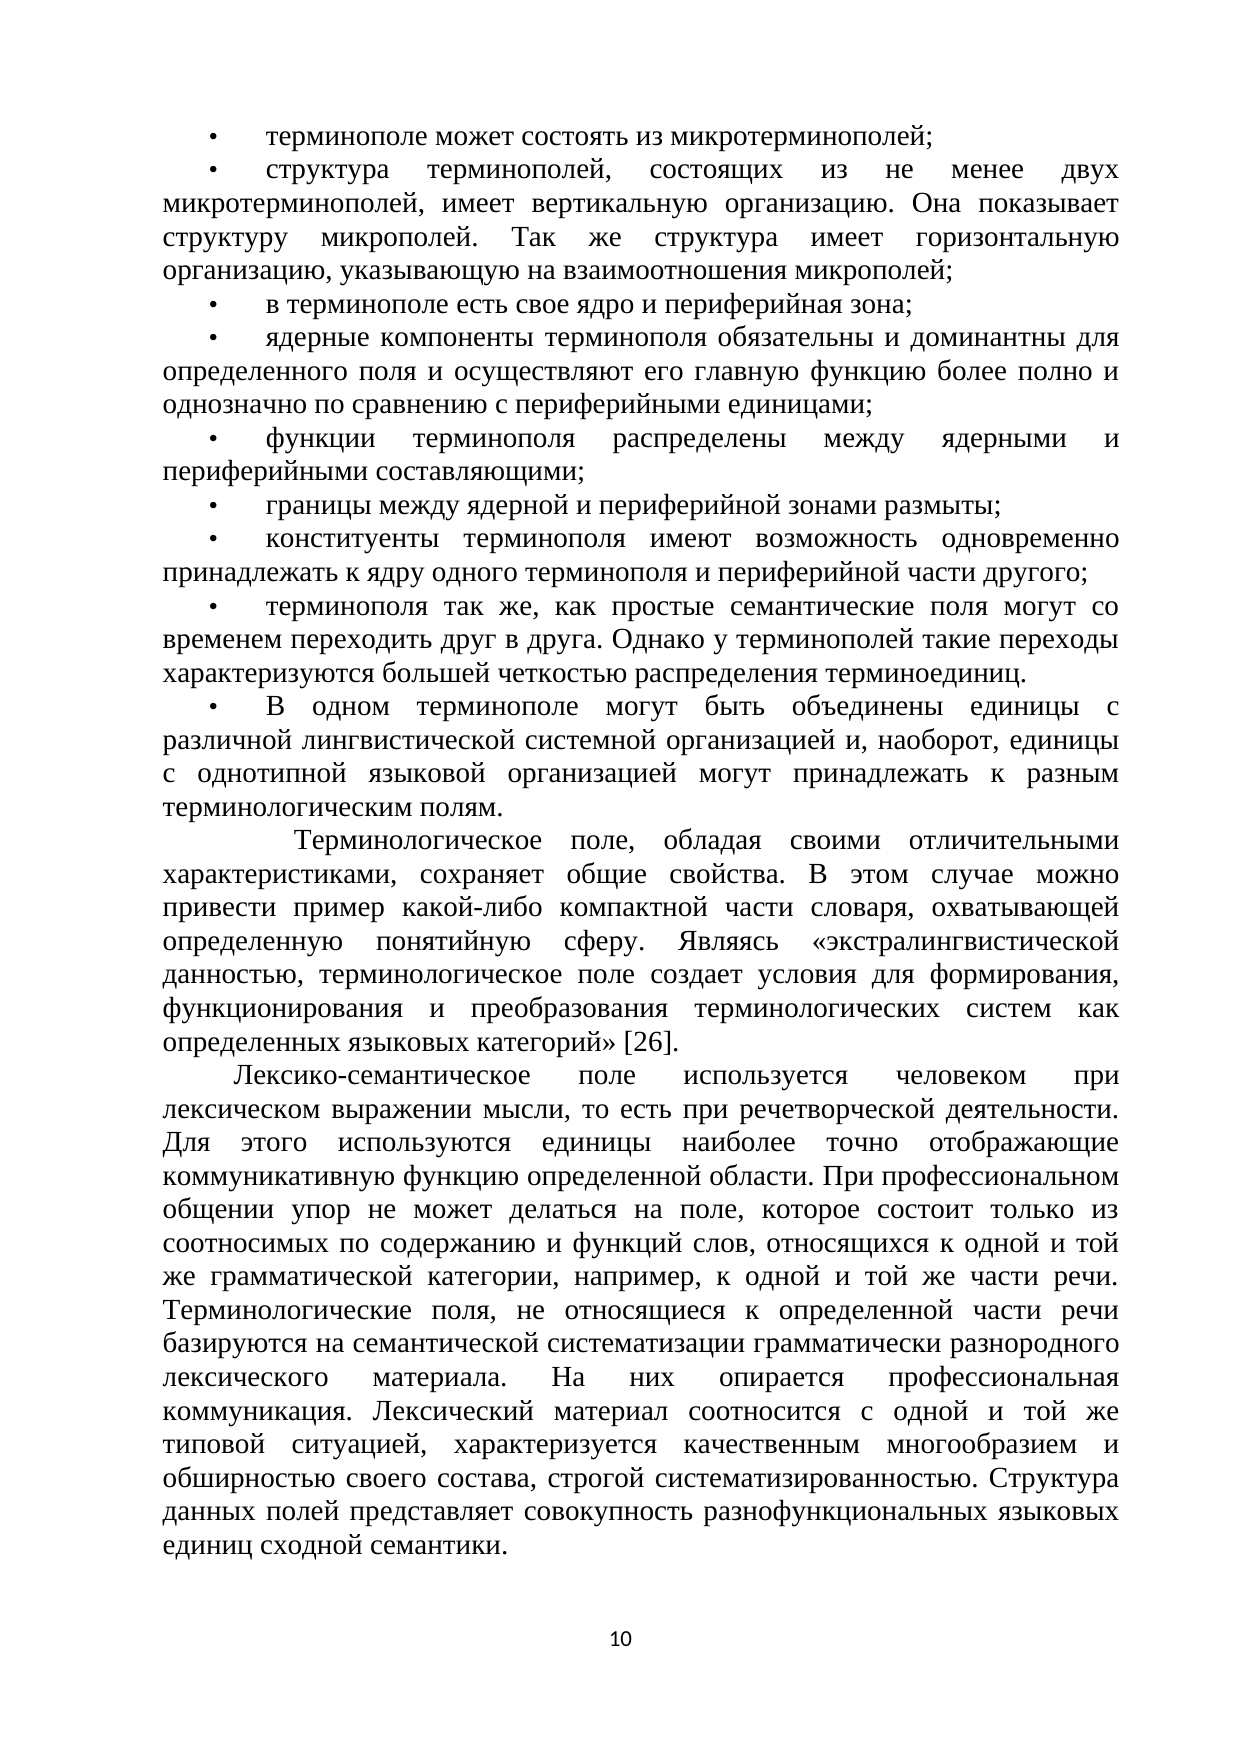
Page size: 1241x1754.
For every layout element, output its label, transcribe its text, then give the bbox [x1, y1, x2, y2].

list терминополе может состоять из микротерминополей; [162, 118, 1122, 152]
list В одном терминополе могут быть объединены единицы с различной лингвистической системной организацией и, наоборот, единицы с однотипной языковой организацией могут принадлежать к разным терминологическим полям. [162, 688, 1120, 822]
list терминополя так же, как простые семантические поля могут со временем переходить друг в друга. Однако у терминополей такие переходы характеризуются большей четкостью распределения терминоединиц. [162, 588, 1120, 688]
list конституенты терминополя имеют возможность одновременно принадлежать к ядру одного терминополя и периферийной части другого; [162, 521, 1120, 588]
text Лексико-семантическое поле используется человеком при лексическом выражении мысли, то есть при речетворческой деятельности. Для этого используются единицы наиболее точно отображающие коммуникативную функцию определенной области. При профессиональном общении упор не может делаться на поле, которое состоит только из соотносимых по содержанию и функций слов, относящихся к одной и той же грамматической категории, например, к одной и той же части речи. Терминологические поля, не относящиеся к определенной части речи базируются на семантической систематизации грамматически разнородного лексического материала. На них опирается профессиональная коммуникация. Лексический материал соотносится с одной и той же типовой ситуацией, характеризуется качественным многообразием и обширностью своего состава, строгой систематизированностью. Структура данных полей представляет совокупность разнофункциональных языковых единиц сходной семантики. [162, 1057, 1120, 1560]
list функции терминополя распределены между ядерными и периферийными составляющими; [162, 420, 1120, 487]
list в терминополе есть свое ядро и периферийная зона; [162, 286, 1122, 319]
list структура терминополей, состоящих из не менее двух микротерминополей, имеет вертикальную организацию. Она показывает структуру микрополей. Так же структура имеет горизонтальную организацию, указывающую на взаимоотношения микрополей; [162, 152, 1120, 286]
list границы между ядерной и периферийной зонами размыты; [162, 487, 1122, 521]
text Терминологическое поле, обладая своими отличительными характеристиками, сохраняет общие свойства. В этом случае можно привести пример какой-либо компактной части словаря, охватывающей определенную понятийную сферу. Являясь «экстралингвистической данностью, терминологическое поле создает условия для формирования, функционирования и преобразования терминологических систем как определенных языковых категорий» [26]. [162, 822, 1120, 1057]
list ядерные компоненты терминополя обязательны и доминантны для определенного поля и осуществляют его главную функцию более полно и однозначно по сравнению с периферийными единицами; [162, 319, 1120, 420]
